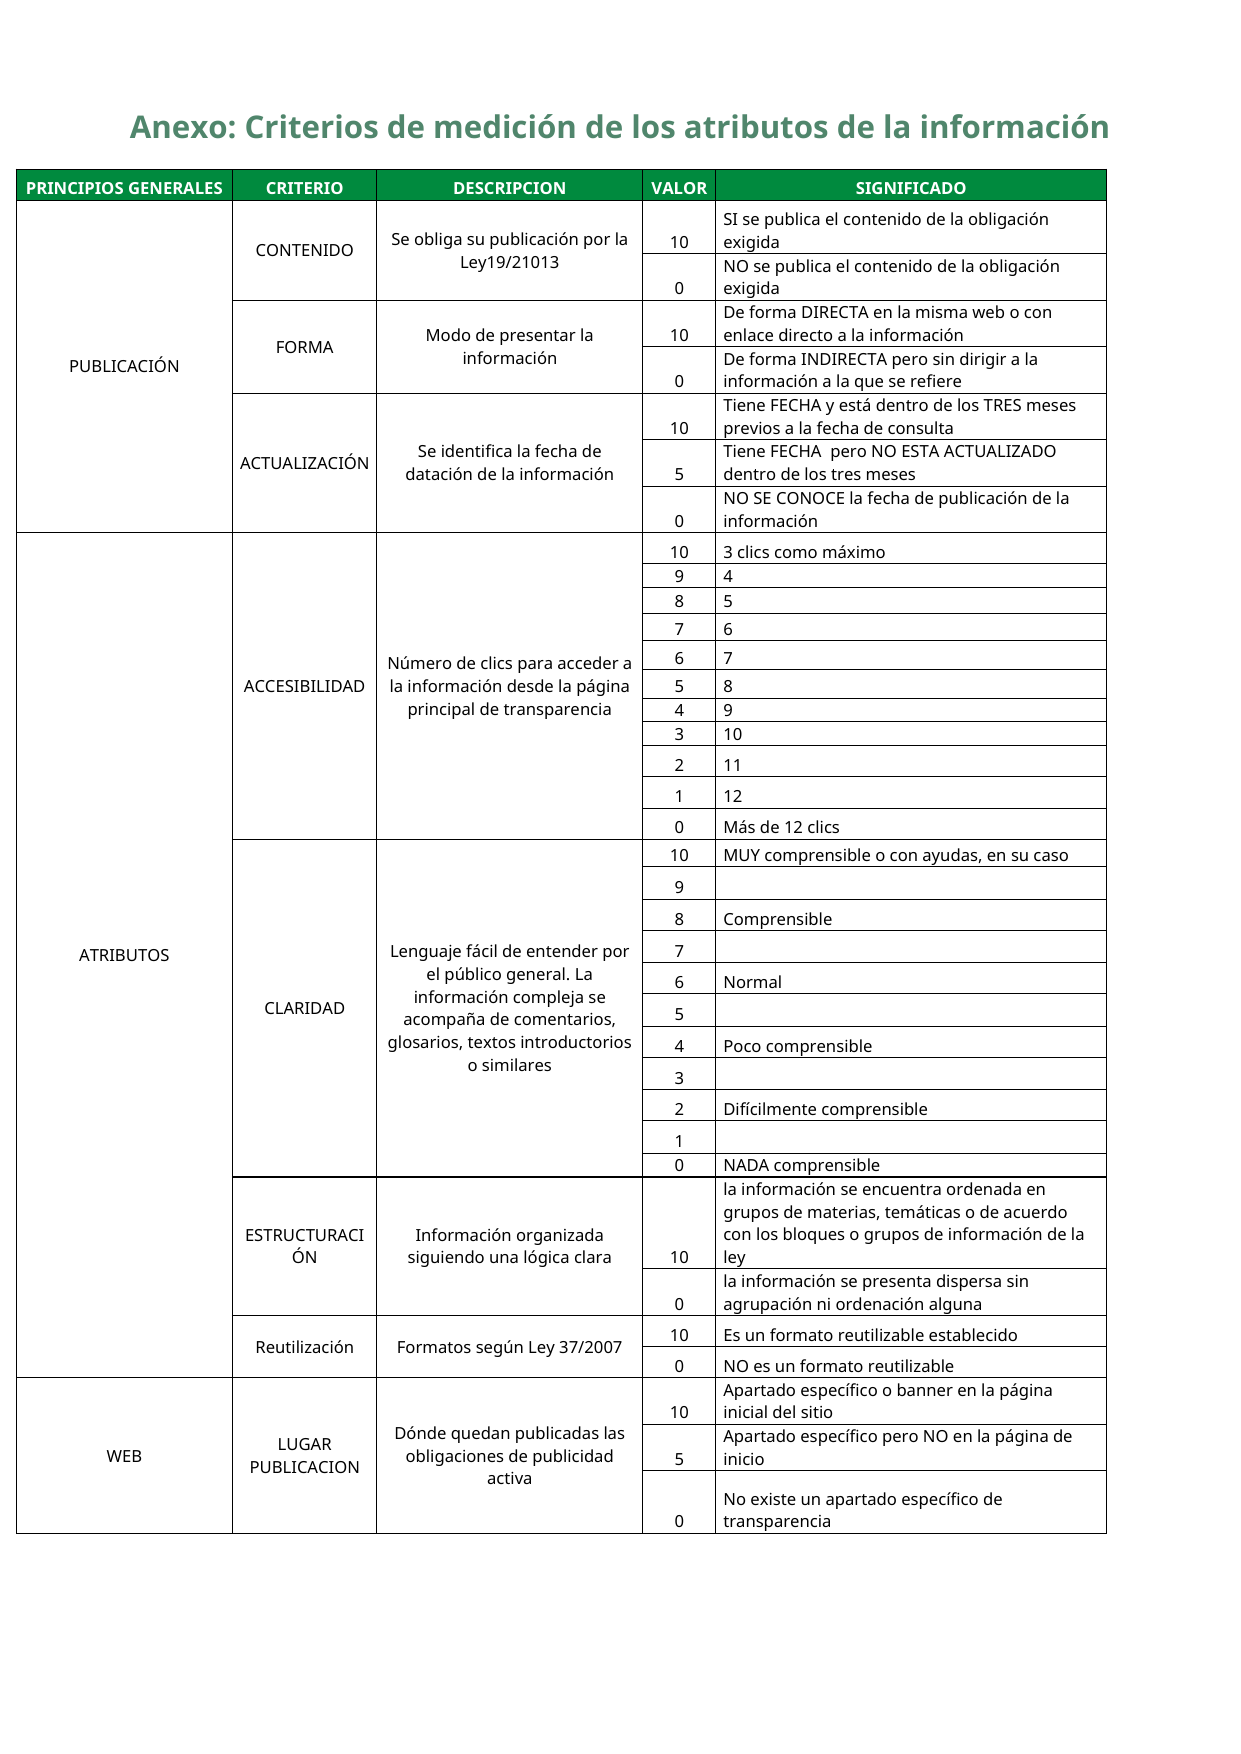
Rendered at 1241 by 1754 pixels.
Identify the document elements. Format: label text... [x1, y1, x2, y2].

table_cell Lenguaje fácil de entender por el público general. La información compleja se acompaña de comentarios, glosarios, textos introductorios o similares [377, 840, 642, 1176]
table_cell 10 [643, 394, 715, 439]
table_cell 4 [716, 564, 1106, 587]
table_cell Se identifica la fecha de datación de la información [377, 394, 642, 532]
table_cell 2 [643, 1090, 715, 1120]
table_cell Formatos según Ley 37/2007 [377, 1316, 642, 1377]
table_cell 5 [643, 670, 715, 697]
table_cell CLARIDAD [233, 840, 376, 1176]
table_cell 5 [643, 440, 715, 486]
table_cell [716, 1058, 1106, 1089]
table_cell NADA comprensible [716, 1154, 1106, 1176]
table_cell 9 [643, 867, 715, 898]
table_cell 0 [643, 254, 715, 300]
table_cell 6 [716, 614, 1106, 640]
table_cell NO SE CONOCE la fecha de publicación de la información [716, 487, 1106, 532]
table_cell 10 [643, 1378, 715, 1424]
table_cell Más de 12 clics [716, 809, 1106, 839]
table_cell 6 [643, 641, 715, 669]
table_cell Tiene FECHA y está dentro de los TRES meses previos a la fecha de consulta [716, 394, 1106, 439]
table_cell ACTUALIZACIÓN [233, 394, 376, 532]
table_cell NO es un formato reutilizable [716, 1347, 1106, 1377]
table_cell Poco comprensible [716, 1027, 1106, 1057]
table_cell De forma INDIRECTA pero sin dirigir a la información a la que se refiere [716, 347, 1106, 393]
table_header DESCRIPCION [377, 170, 642, 200]
table_cell 3 clics como máximo [716, 533, 1106, 563]
table_cell 9 [716, 699, 1106, 721]
table_cell SI se publica el contenido de la obligación exigida [716, 201, 1106, 253]
table_cell Tiene FECHA pero NO ESTA ACTUALIZADO dentro de los tres meses [716, 440, 1106, 486]
table_cell 10 [643, 201, 715, 253]
table_header PRINCIPIOS GENERALES [17, 170, 232, 200]
table_cell 10 [643, 840, 715, 866]
table_cell 10 [643, 533, 715, 563]
table_cell la información se presenta dispersa sin agrupación ni ordenación alguna [716, 1269, 1106, 1315]
table_cell 7 [643, 931, 715, 962]
table_cell 0 [643, 347, 715, 393]
table_cell PUBLICACIÓN [17, 201, 232, 532]
table_cell 0 [643, 1269, 715, 1315]
table_cell Modo de presentar la información [377, 301, 642, 393]
table_cell 8 [643, 588, 715, 612]
table_cell 9 [643, 564, 715, 587]
table_cell la información se encuentra ordenada en grupos de materias, temáticas o de acuerdo con los bloques o grupos de información de la ley [716, 1178, 1106, 1268]
table_cell 0 [643, 1471, 715, 1533]
table_header CRITERIO [233, 170, 376, 200]
table_cell Difícilmente comprensible [716, 1090, 1106, 1120]
table_cell 4 [643, 1027, 715, 1057]
table_cell 7 [716, 641, 1106, 669]
table_cell MUY comprensible o con ayudas, en su caso [716, 840, 1106, 866]
table_cell 1 [643, 1121, 715, 1153]
table_cell Se obliga su publicación por la Ley19/21013 [377, 201, 642, 300]
table_cell 10 [643, 1178, 715, 1268]
table_cell 2 [643, 746, 715, 776]
table_cell [716, 994, 1106, 1026]
table_cell Información organizada siguiendo una lógica clara [377, 1178, 642, 1315]
table_cell 6 [643, 963, 715, 993]
table_cell Número de clics para acceder a la información desde la página principal de transparencia [377, 533, 642, 839]
table_cell 5 [643, 994, 715, 1026]
table_cell 10 [643, 301, 715, 346]
table_cell 8 [643, 900, 715, 930]
table_cell De forma DIRECTA en la misma web o con enlace directo a la información [716, 301, 1106, 346]
table_cell Normal [716, 963, 1106, 993]
table_cell 5 [716, 588, 1106, 612]
table_cell 1 [643, 777, 715, 807]
table_cell ATRIBUTOS [17, 533, 232, 1377]
table_cell 11 [716, 746, 1106, 776]
table_cell FORMA [233, 301, 376, 393]
table_cell 12 [716, 777, 1106, 807]
table_cell [716, 1121, 1106, 1153]
table_cell 7 [643, 614, 715, 640]
table_header SIGNIFICADO [716, 170, 1106, 200]
table_header VALOR [643, 170, 715, 200]
table_cell Es un formato reutilizable establecido [716, 1316, 1106, 1346]
table_cell 3 [643, 722, 715, 745]
table_cell Apartado específico o banner en la página inicial del sitio [716, 1378, 1106, 1424]
table_cell No existe un apartado específico de transparencia [716, 1471, 1106, 1533]
table_cell Comprensible [716, 900, 1106, 930]
table_cell ESTRUCTURACIÓN [233, 1178, 376, 1315]
table_cell Dónde quedan publicadas las obligaciones de publicidad activa [377, 1378, 642, 1533]
table_cell 8 [716, 670, 1106, 697]
table_cell 0 [643, 487, 715, 532]
table_cell WEB [17, 1378, 232, 1533]
table_cell 0 [643, 1347, 715, 1377]
table_cell 4 [643, 699, 715, 721]
table_cell 0 [643, 1154, 715, 1176]
table_cell Reutilización [233, 1316, 376, 1377]
table_cell [716, 867, 1106, 898]
table_cell CONTENIDO [233, 201, 376, 300]
table_cell 10 [716, 722, 1106, 745]
table_cell 0 [643, 809, 715, 839]
table_cell 10 [643, 1316, 715, 1346]
table_cell 5 [643, 1425, 715, 1470]
table_cell Apartado específico pero NO en la página de inicio [716, 1425, 1106, 1470]
table_cell [716, 931, 1106, 962]
table_cell ACCESIBILIDAD [233, 533, 376, 839]
table_cell NO se publica el contenido de la obligación exigida [716, 254, 1106, 300]
table_cell LUGAR PUBLICACION [233, 1378, 376, 1533]
table_cell 3 [643, 1058, 715, 1089]
